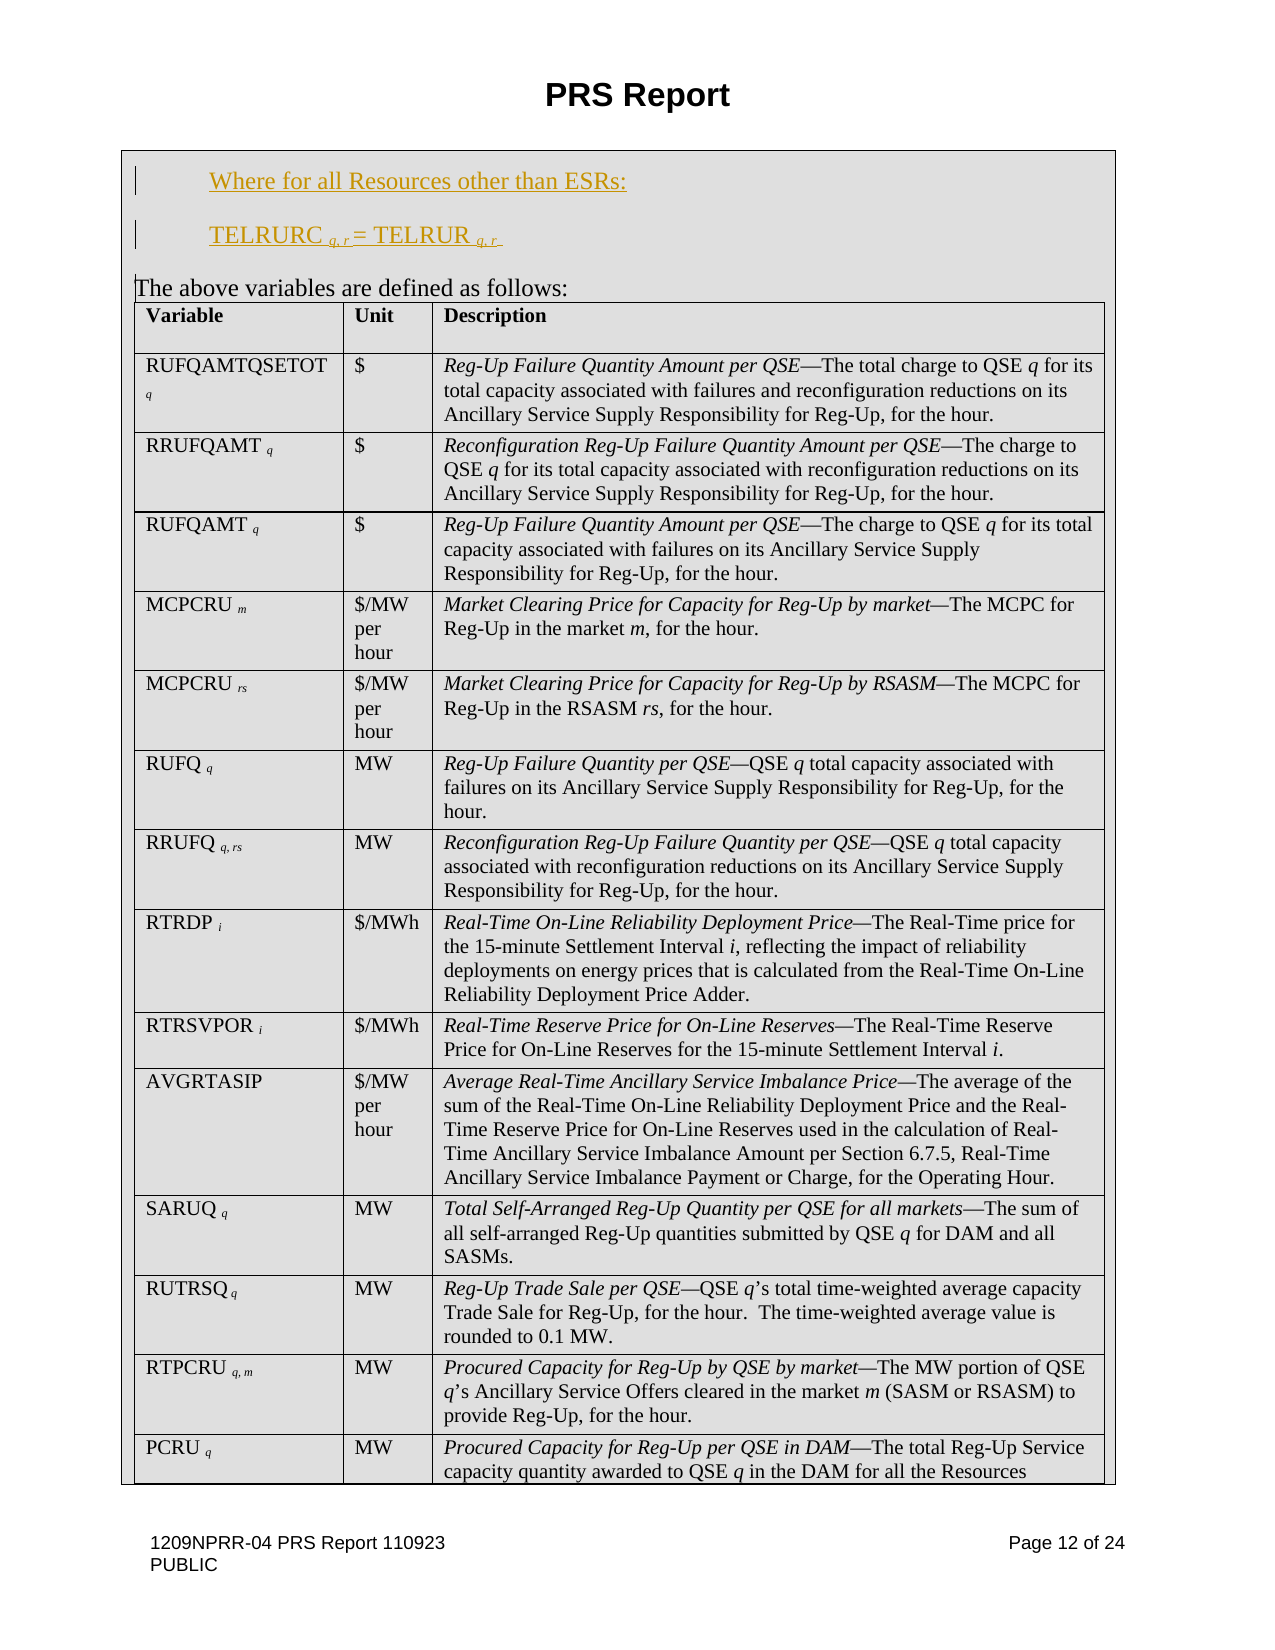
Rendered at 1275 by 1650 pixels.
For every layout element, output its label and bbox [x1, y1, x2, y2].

table_header [122, 151, 1115, 1484]
